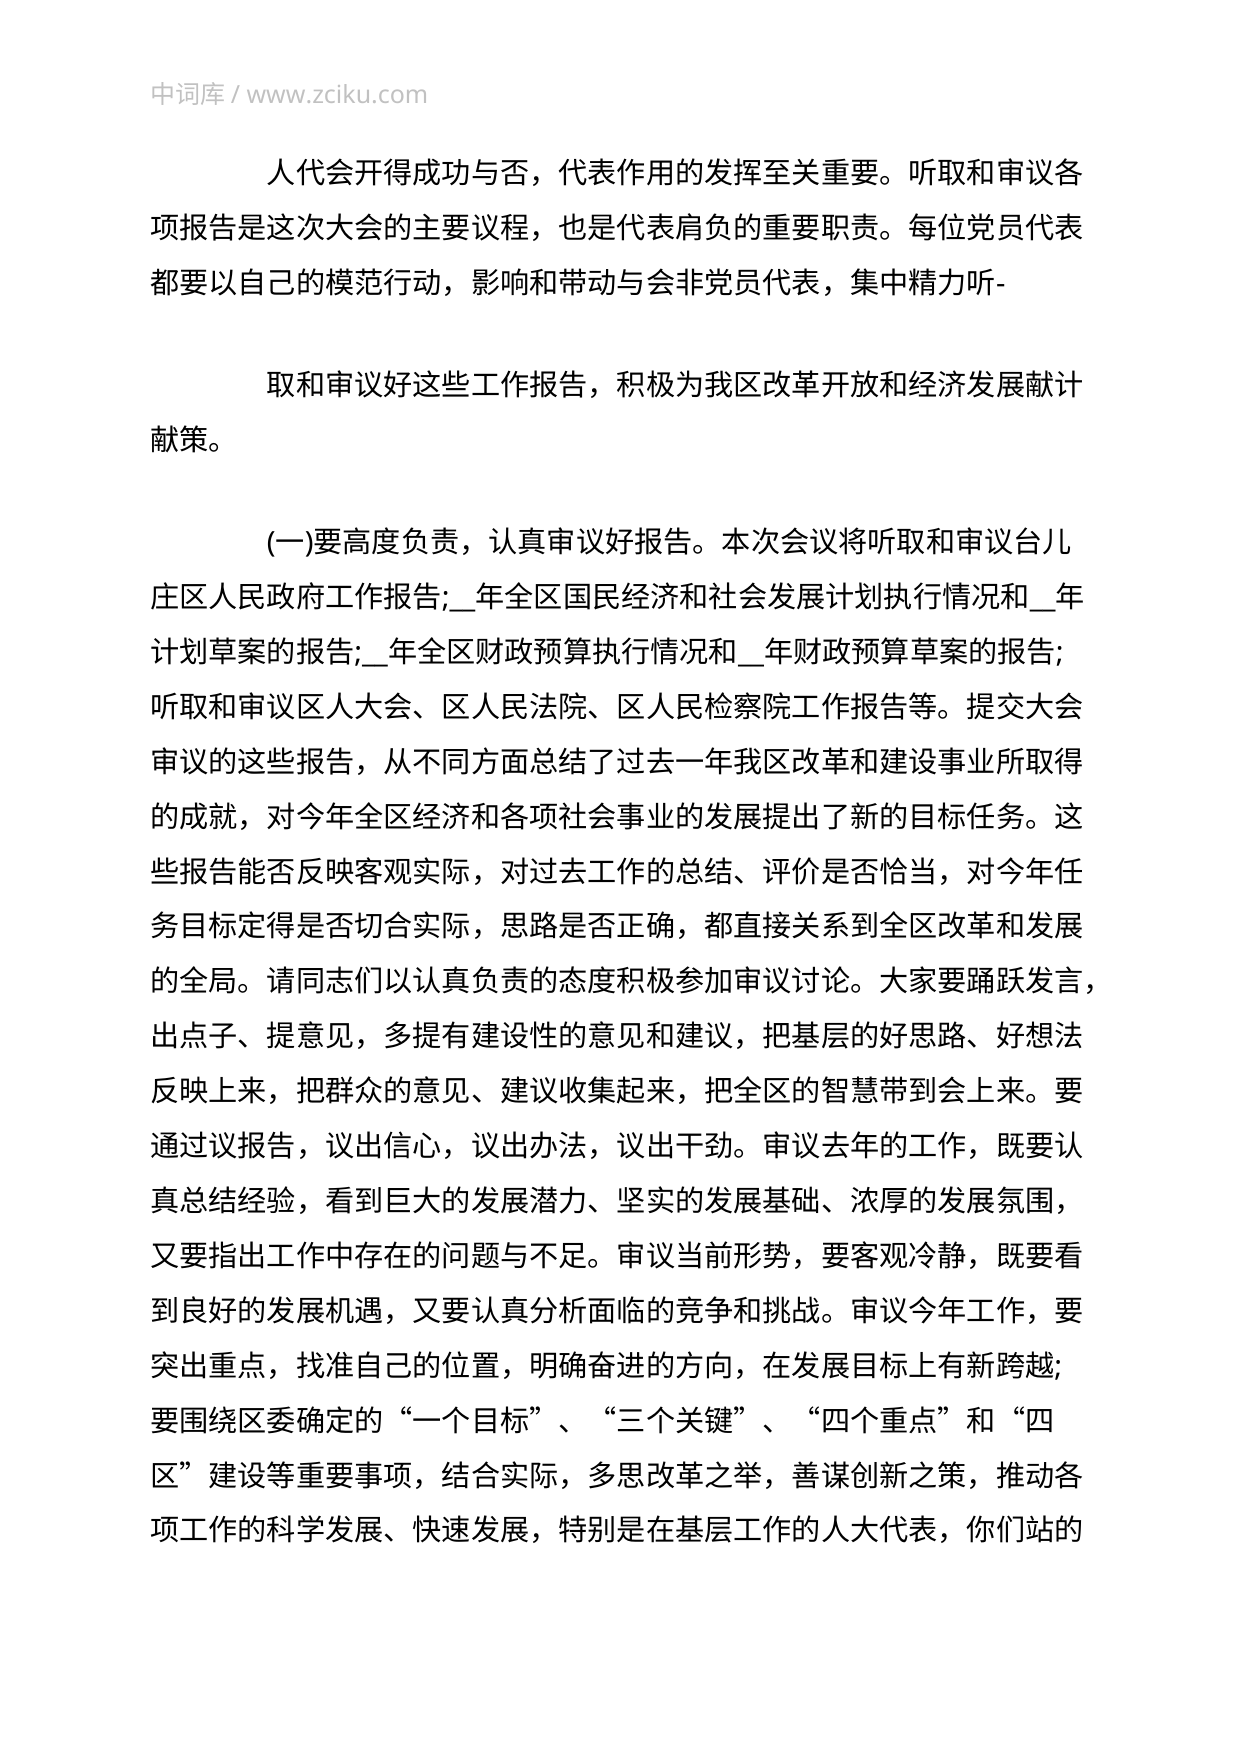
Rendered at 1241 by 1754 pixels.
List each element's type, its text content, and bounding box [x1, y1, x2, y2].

text 取和审议好这些工作报告，积极为我区改革开放和经济发展献计献策。 [150, 362, 1090, 459]
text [150, 518, 1090, 1549]
text 人代会开得成功与否，代表作用的发挥至关重要。听取和审议各项报告是这次大会的主要议程，也是代表肩负的重要职责。每位党员代表都要以自己的模范行动，影响和带动与会非党员代表，集中精力听- [150, 150, 1090, 302]
